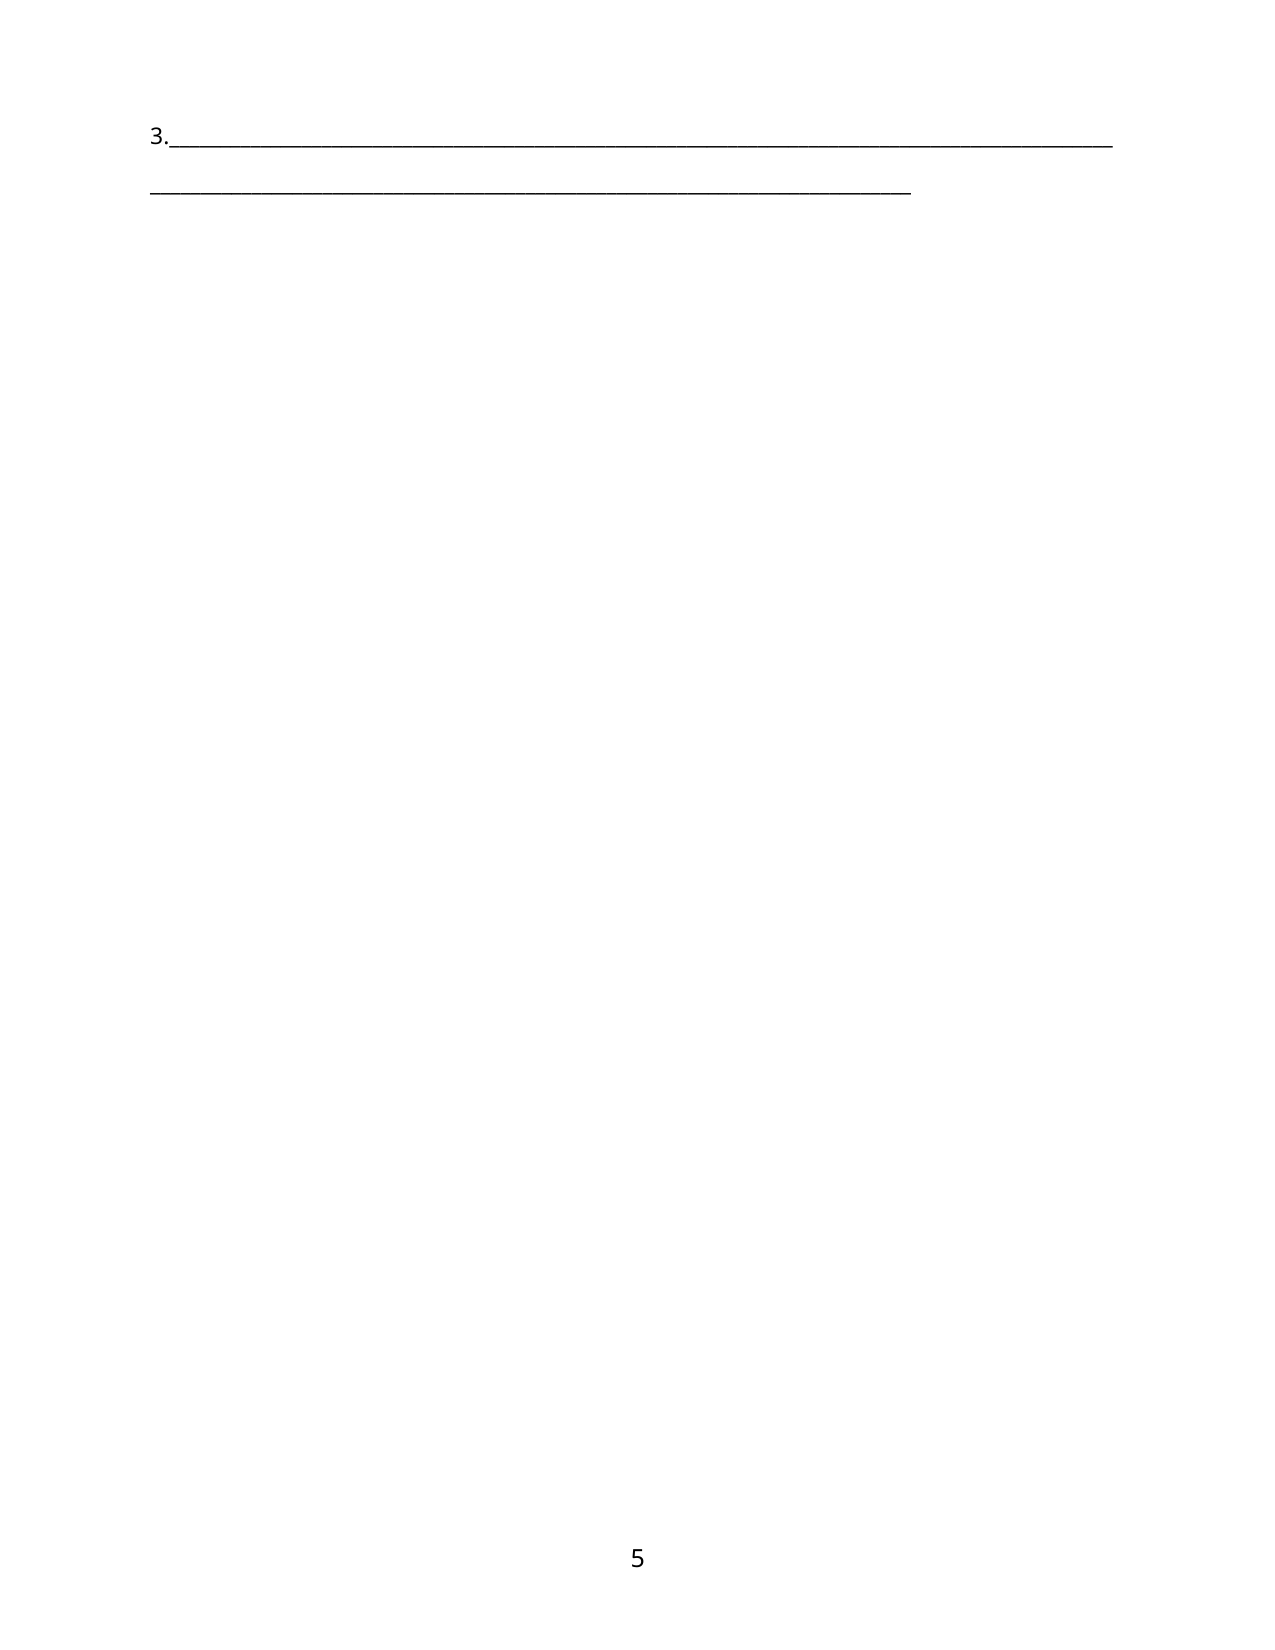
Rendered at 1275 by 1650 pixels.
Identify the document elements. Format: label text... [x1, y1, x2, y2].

text 3.________________________________________________________________________________________________________________________________________________________________________ [150, 120, 1125, 198]
